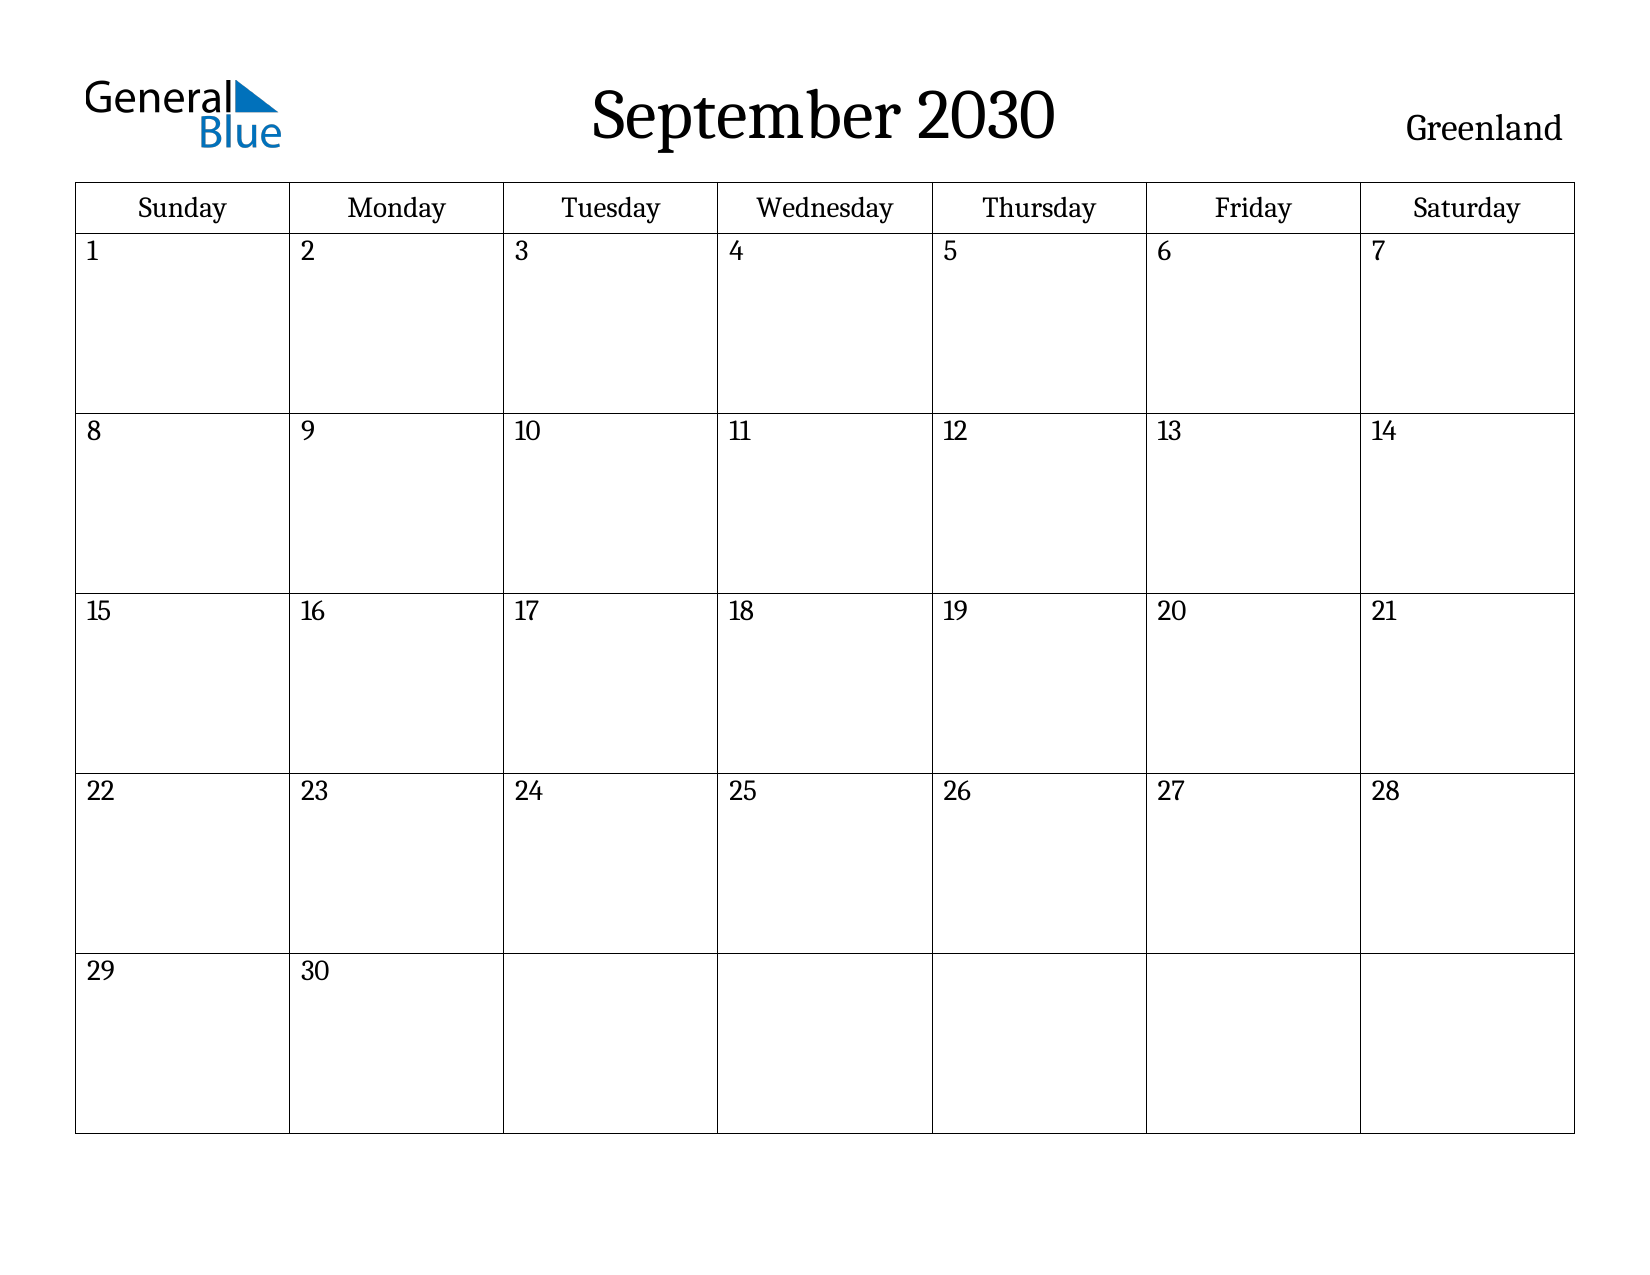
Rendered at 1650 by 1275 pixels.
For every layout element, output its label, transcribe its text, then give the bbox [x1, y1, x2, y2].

table_cell 10 [504, 414, 717, 447]
table_cell 13 [1147, 414, 1360, 447]
table_cell 27 [1147, 774, 1360, 807]
table_cell Sunday [76, 183, 289, 233]
table_cell [504, 448, 717, 593]
table_cell [76, 448, 289, 593]
table_cell 16 [290, 594, 503, 627]
table_cell 30 [290, 954, 503, 987]
table_cell 28 [1361, 774, 1574, 807]
table_cell 23 [290, 774, 503, 807]
table_cell [290, 627, 503, 773]
table_cell [933, 448, 1146, 593]
table_cell 25 [718, 774, 932, 807]
table_header Greenland [1146, 75, 1574, 182]
table_cell [504, 808, 717, 953]
table_cell 1 [76, 234, 289, 267]
table_cell [933, 988, 1146, 1133]
table_cell [1361, 808, 1574, 953]
table_cell 17 [504, 594, 717, 627]
table_cell Friday [1147, 183, 1360, 233]
table_cell [1361, 448, 1574, 593]
table_cell 20 [1147, 594, 1360, 627]
table_cell 26 [933, 774, 1146, 807]
table_cell [1361, 267, 1574, 413]
table_cell 2 [290, 234, 503, 267]
table_cell [933, 808, 1146, 953]
table_cell 11 [718, 414, 932, 447]
table_cell [504, 627, 717, 773]
table_cell [76, 627, 289, 773]
table_cell [718, 954, 932, 987]
table_cell Wednesday [718, 183, 932, 233]
table_cell [718, 988, 932, 1133]
table_cell [1361, 627, 1574, 773]
table_cell [1147, 627, 1360, 773]
table_cell 14 [1361, 414, 1574, 447]
table_cell 21 [1361, 594, 1574, 627]
table_cell [1147, 954, 1360, 987]
table_header [76, 75, 503, 182]
table_cell 22 [76, 774, 289, 807]
table_header September 2030 [504, 75, 1146, 182]
table_cell 7 [1361, 234, 1574, 267]
table_cell Tuesday [504, 183, 717, 233]
table_cell [1147, 267, 1360, 413]
table_cell [290, 267, 503, 413]
table_cell [933, 627, 1146, 773]
table_cell [290, 808, 503, 953]
table_cell [718, 627, 932, 773]
table_cell [1147, 448, 1360, 593]
table_cell 5 [933, 234, 1146, 267]
table_cell [718, 448, 932, 593]
table_cell [504, 954, 717, 987]
table_cell [933, 954, 1146, 987]
table_cell 4 [718, 234, 932, 267]
table_cell [718, 267, 932, 413]
table_cell Thursday [933, 183, 1146, 233]
table_cell [1361, 954, 1574, 987]
table_cell [1147, 808, 1360, 953]
table_cell 15 [76, 594, 289, 627]
table_cell 19 [933, 594, 1146, 627]
table_cell 6 [1147, 234, 1360, 267]
table_cell [76, 267, 289, 413]
table_cell [76, 988, 289, 1133]
table_cell 9 [290, 414, 503, 447]
table_cell 12 [933, 414, 1146, 447]
table_cell 24 [504, 774, 717, 807]
table_cell [1147, 988, 1360, 1133]
table_cell [290, 988, 503, 1133]
table_cell Monday [290, 183, 503, 233]
table_cell [76, 808, 289, 953]
table_cell [933, 267, 1146, 413]
table_cell [504, 988, 717, 1133]
table_cell 8 [76, 414, 289, 447]
picture [86, 80, 281, 148]
table_cell [718, 808, 932, 953]
table_cell 18 [718, 594, 932, 627]
table_cell [504, 267, 717, 413]
table_cell [290, 448, 503, 593]
table_cell 3 [504, 234, 717, 267]
table_cell 29 [76, 954, 289, 987]
table_cell [1361, 988, 1574, 1133]
table_cell Saturday [1361, 183, 1574, 233]
